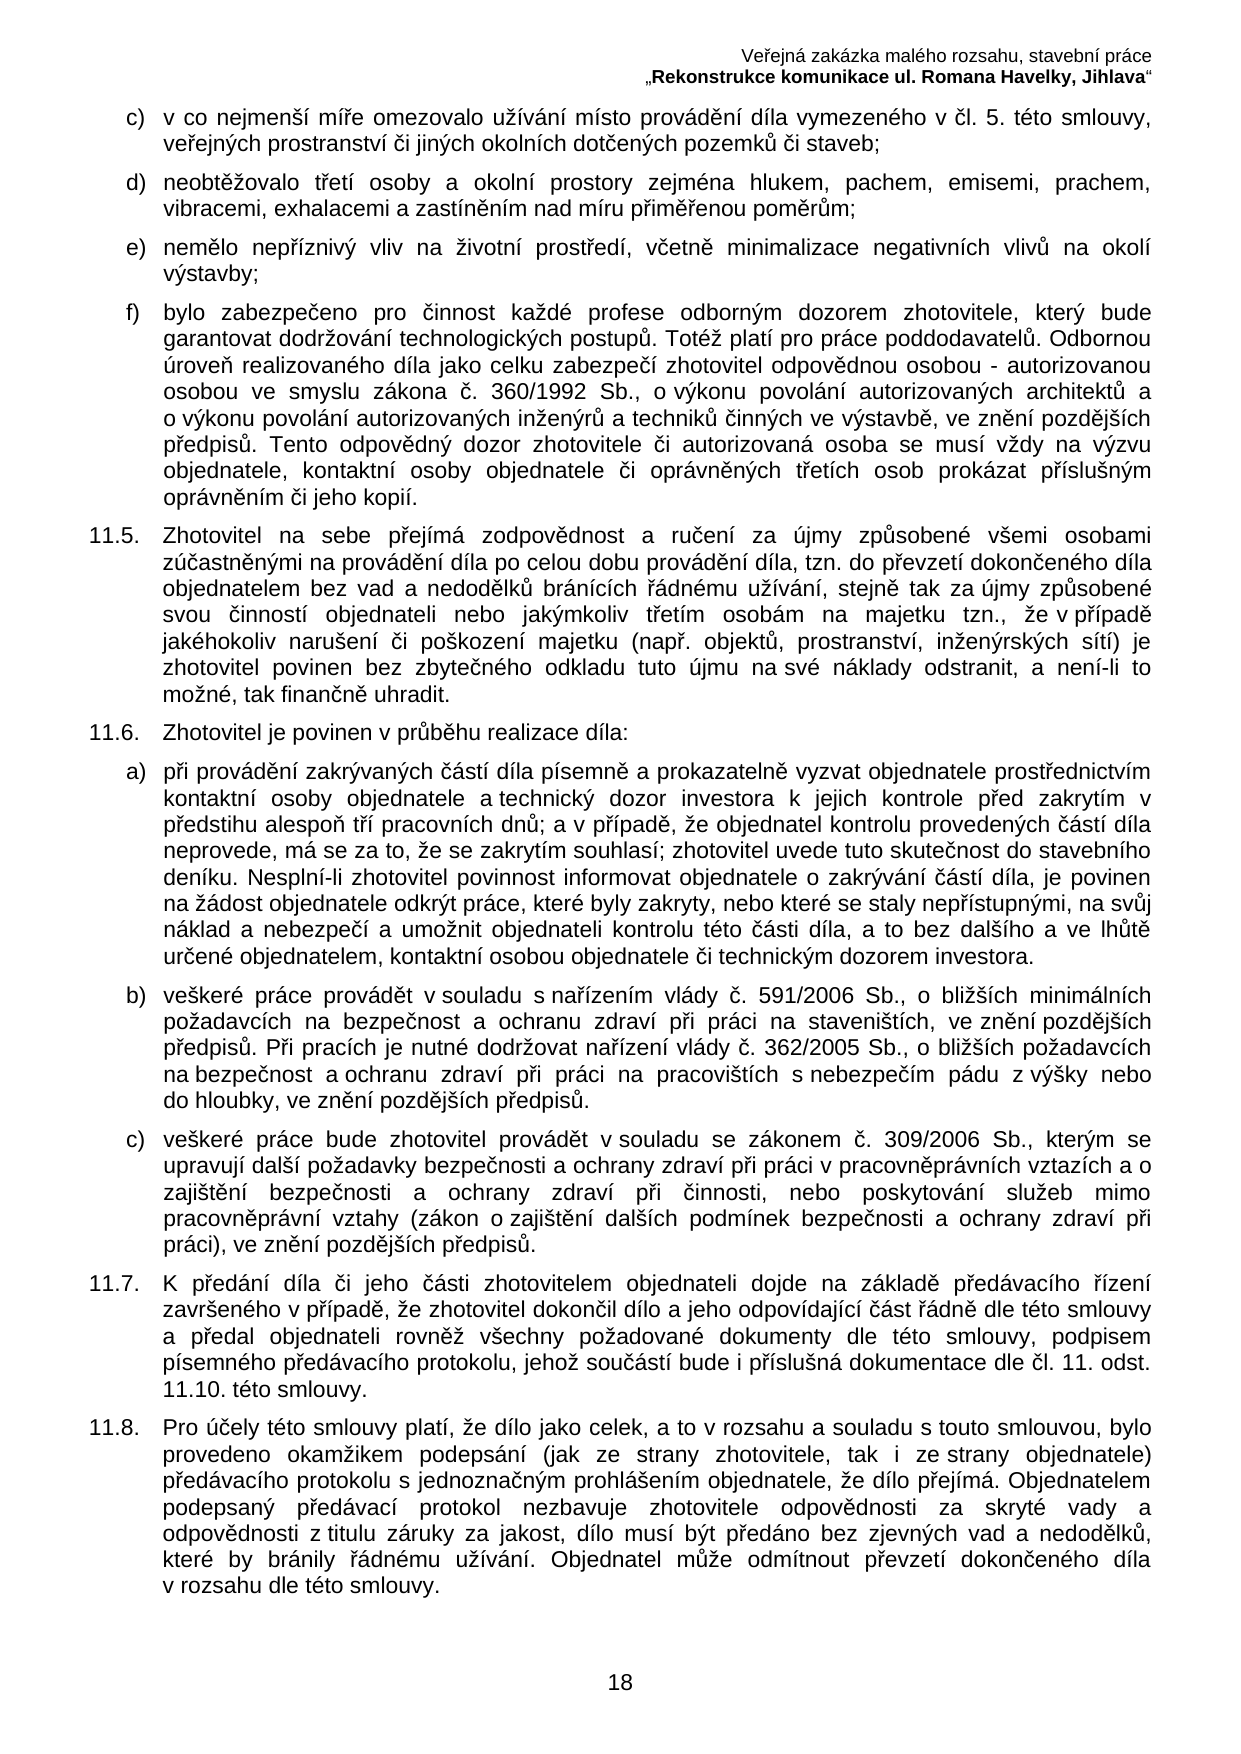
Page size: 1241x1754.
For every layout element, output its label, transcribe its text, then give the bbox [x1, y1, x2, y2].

list při provádění zakrývaných částí díla písemně a prokazatelně vyzvat objednatele prostřednictvím kontaktní osoby objednatele a technický dozor investora k jejich kontrole před zakrytím v předstihu alespoň tří pracovních dnů; a v případě, že objednatel kontrolu provedených částí díla neprovede, má se za to, že se zakrytím souhlasí; zhotovitel uvede tuto skutečnost do stavebního deníku. Nesplní-li zhotovitel povinnost informovat objednatele o zakrývání částí díla, je povinen na žádost objednatele odkrýt práce, které byly zakryty, nebo které se staly nepřístupnými, na svůj náklad a nebezpečí a umožnit objednateli kontrolu této části díla, a to bez dalšího a ve lhůtě určené objednatelem, kontaktní osobou objednatele či technickým dozorem investora. [126, 758, 1152, 969]
list veškeré práce bude zhotovitel provádět v souladu se zákonem č. 309/2006 Sb., kterým se upravují další požadavky bezpečnosti a ochrany zdraví při práci v pracovněprávních vztazích a o zajištění bezpečnosti a ochrany zdraví při činnosti, nebo poskytování služeb mimo pracovněprávní vztahy (zákon o zajištění dalších podmínek bezpečnosti a ochrany zdraví při práci), ve znění pozdějších předpisů. [126, 1126, 1152, 1258]
list neobtěžovalo třetí osoby a okolní prostory zejména hlukem, pachem, emisemi, prachem, vibracemi, exhalacemi a zastíněním nad míru přiměřenou poměrům; [126, 169, 1152, 221]
list K předání díla či jeho části zhotovitelem objednateli dojde na základě předávacího řízení završeného v případě, že zhotovitel dokončil dílo a jeho odpovídající část řádně dle této smlouvy a předal objednateli rovněž všechny požadované dokumenty dle této smlouvy, podpisem písemného předávacího protokolu, jehož součástí bude i příslušná dokumentace dle čl. 11. odst. 11.10. této smlouvy. [89, 1270, 1152, 1402]
list nemělo nepříznivý vliv na životní prostředí, včetně minimalizace negativních vlivů na okolí výstavby; [126, 234, 1152, 287]
list Zhotovitel na sebe přejímá zodpovědnost a ručení za újmy způsobené všemi osobami zúčastněnými na provádění díla po celou dobu provádění díla, tzn. do převzetí dokončeného díla objednatelem bez vad a nedodělků bránících řádnému užívání, stejně tak za újmy způsobené svou činností objednateli nebo jakýmkoliv třetím osobám na majetku tzn., že v případě jakéhokoliv narušení či poškození majetku (např. objektů, prostranství, inženýrských sítí) je zhotovitel povinen bez zbytečného odkladu tuto újmu na své náklady odstranit, a není-li to možné, tak finančně uhradit. [89, 522, 1152, 707]
list veškeré práce provádět v souladu s nařízením vlády č. 591/2006 Sb., o bližších minimálních požadavcích na bezpečnost a ochranu zdraví při práci na staveništích, ve znění pozdějších předpisů. Při pracích je nutné dodržovat nařízení vlády č. 362/2005 Sb., o bližších požadavcích na bezpečnost a ochranu zdraví při práci na pracovištích s nebezpečím pádu z výšky nebo do hloubky, ve znění pozdějších předpisů. [126, 982, 1152, 1113]
list Pro účely této smlouvy platí, že dílo jako celek, a to v rozsahu a souladu s touto smlouvou, bylo provedeno okamžikem podepsání (jak ze strany zhotovitele, tak i ze strany objednatele) předávacího protokolu s jednoznačným prohlášením objednatele, že dílo přejímá. Objednatelem podepsaný předávací protokol nezbavuje zhotovitele odpovědnosti za skryté vady a odpovědnosti z titulu záruky za jakost, dílo musí být předáno bez zjevných vad a nedodělků, které by bránily řádnému užívání. Objednatel může odmítnout převzetí dokončeného díla v rozsahu dle této smlouvy. [89, 1414, 1152, 1599]
list Zhotovitel je povinen v průběhu realizace díla: [89, 719, 1152, 746]
list bylo zabezpečeno pro činnost každé profese odborným dozorem zhotovitele, který bude garantovat dodržování technologických postupů. Totéž platí pro práce poddodavatelů. Odbornou úroveň realizovaného díla jako celku zabezpečí zhotovitel odpovědnou osobou - autorizovanou osobou ve smyslu zákona č. 360/1992 Sb., o výkonu povolání autorizovaných architektů a o výkonu povolání autorizovaných inženýrů a techniků činných ve výstavbě, ve znění pozdějších předpisů. Tento odpovědný dozor zhotovitele či autorizovaná osoba se musí vždy na výzvu objednatele, kontaktní osoby objednatele či oprávněných třetích osob prokázat příslušným oprávněním či jeho kopií. [126, 299, 1152, 510]
list v co nejmenší míře omezovalo užívání místo provádění díla vymezeného v čl. 5. této smlouvy, veřejných prostranství či jiných okolních dotčených pozemků či staveb; [126, 103, 1152, 156]
